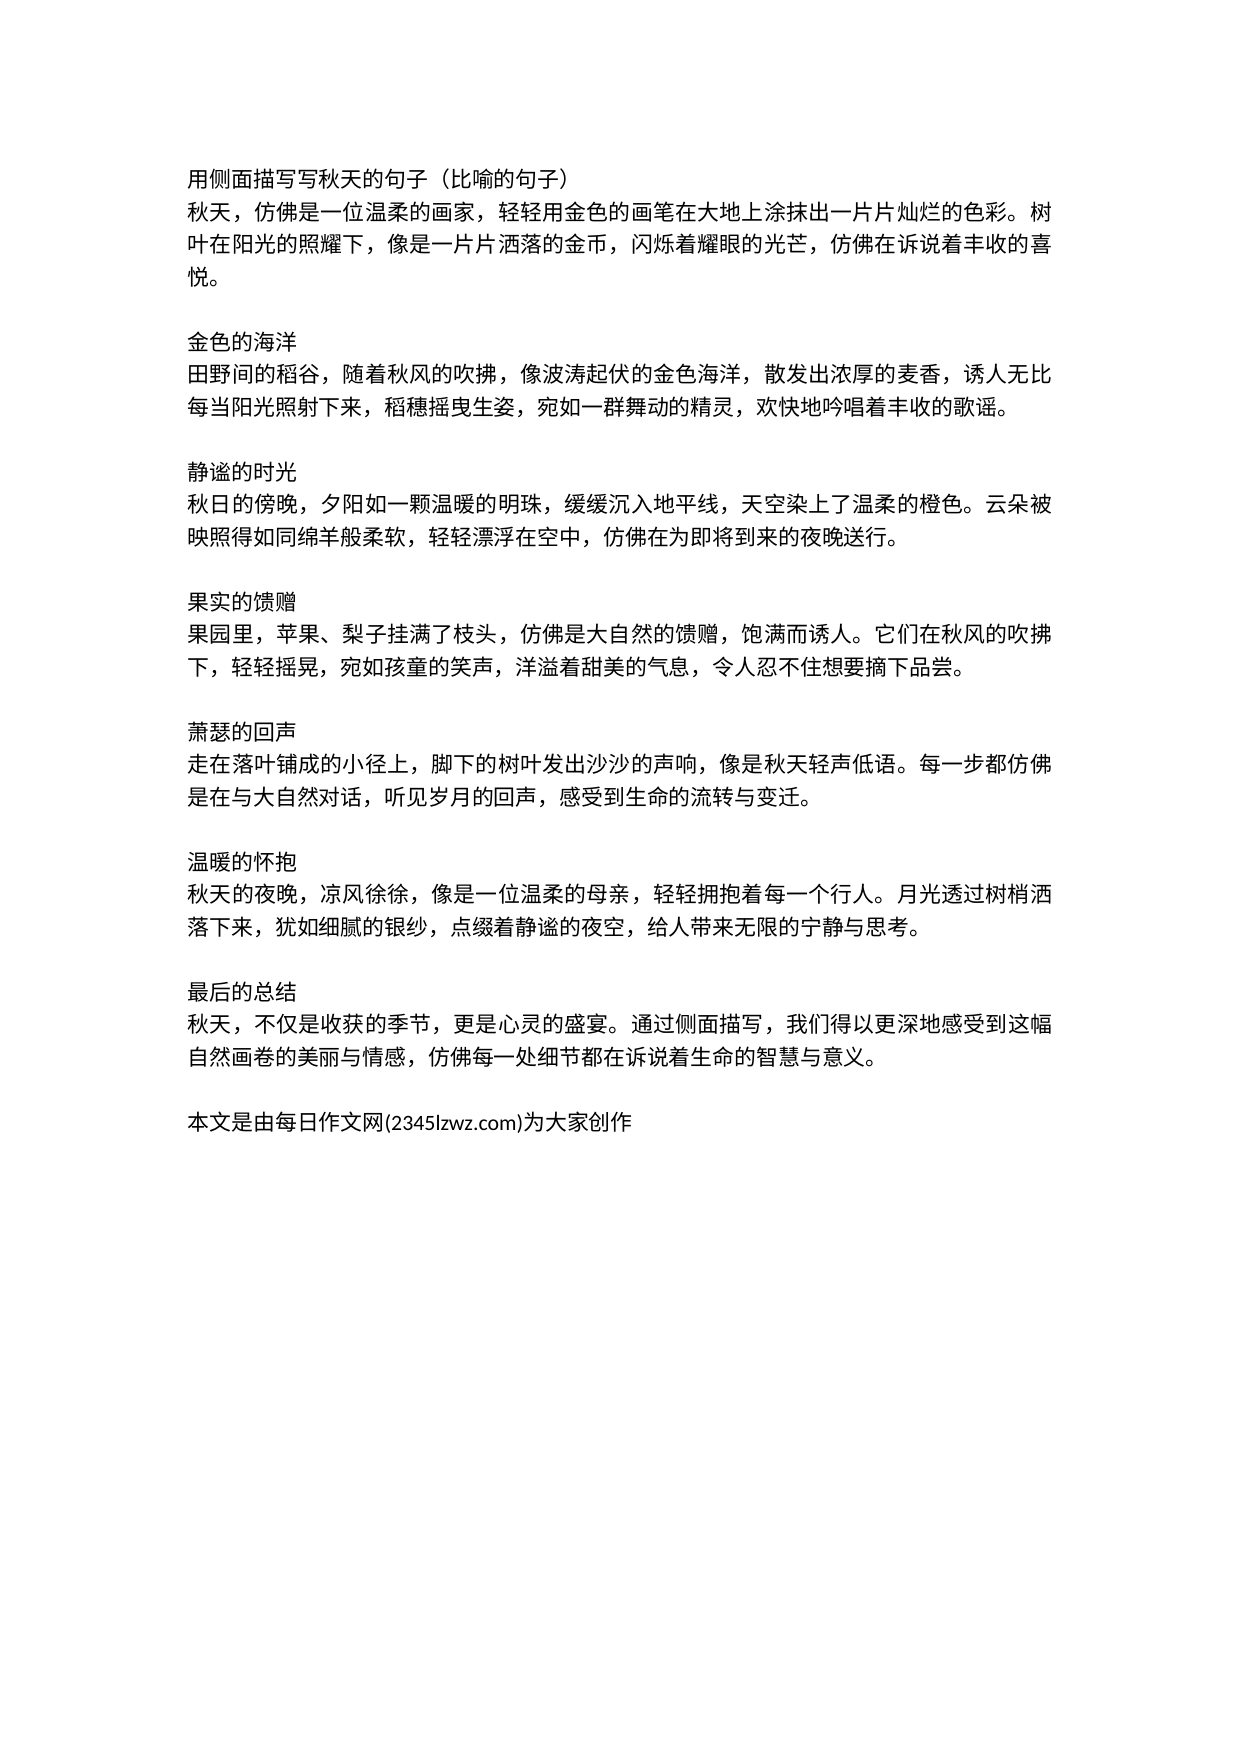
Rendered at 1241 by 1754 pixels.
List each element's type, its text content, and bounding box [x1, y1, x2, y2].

text 秋日的傍晚，夕阳如一颗温暖的明珠，缓缓沉入地平线，天空染上了温柔的橙色。云朵被映照得如同绵羊般柔软，轻轻漂浮在空中，仿佛在为即将到来的夜晚送行。 [187, 487, 1053, 552]
text 秋天，仿佛是一位温柔的画家，轻轻用金色的画笔在大地上涂抹出一片片灿烂的色彩。树叶在阳光的照耀下，像是一片片洒落的金币，闪烁着耀眼的光芒，仿佛在诉说着丰收的喜悦。 [187, 194, 1053, 292]
text 萧瑟的回声 [187, 714, 1053, 747]
text 金色的海洋 [187, 324, 1053, 357]
text 最后的总结 [187, 974, 1053, 1007]
text 本文是由每日作文网(2345lzwz.com)为大家创作 [187, 1104, 1053, 1137]
text 田野间的稻谷，随着秋风的吹拂，像波涛起伏的金色海洋，散发出浓厚的麦香，诱人无比。每当阳光照射下来，稻穗摇曳生姿，宛如一群舞动的精灵，欢快地吟唱着丰收的歌谣。 [187, 357, 1053, 422]
text 果园里，苹果、梨子挂满了枝头，仿佛是大自然的馈赠，饱满而诱人。它们在秋风的吹拂下，轻轻摇晃，宛如孩童的笑声，洋溢着甜美的气息，令人忍不住想要摘下品尝。 [187, 617, 1053, 682]
text 走在落叶铺成的小径上，脚下的树叶发出沙沙的声响，像是秋天轻声低语。每一步都仿佛是在与大自然对话，听见岁月的回声，感受到生命的流转与变迁。 [187, 747, 1053, 812]
text 温暖的怀抱 [187, 844, 1053, 877]
text 静谧的时光 [187, 454, 1053, 487]
text 果实的馈赠 [187, 584, 1053, 617]
text 秋天的夜晚，凉风徐徐，像是一位温柔的母亲，轻轻拥抱着每一个行人。月光透过树梢洒落下来，犹如细腻的银纱，点缀着静谧的夜空，给人带来无限的宁静与思考。 [187, 877, 1053, 942]
text 用侧面描写写秋天的句子（比喻的句子） [187, 162, 1053, 194]
text 秋天，不仅是收获的季节，更是心灵的盛宴。通过侧面描写，我们得以更深地感受到这幅自然画卷的美丽与情感，仿佛每一处细节都在诉说着生命的智慧与意义。 [187, 1007, 1053, 1072]
